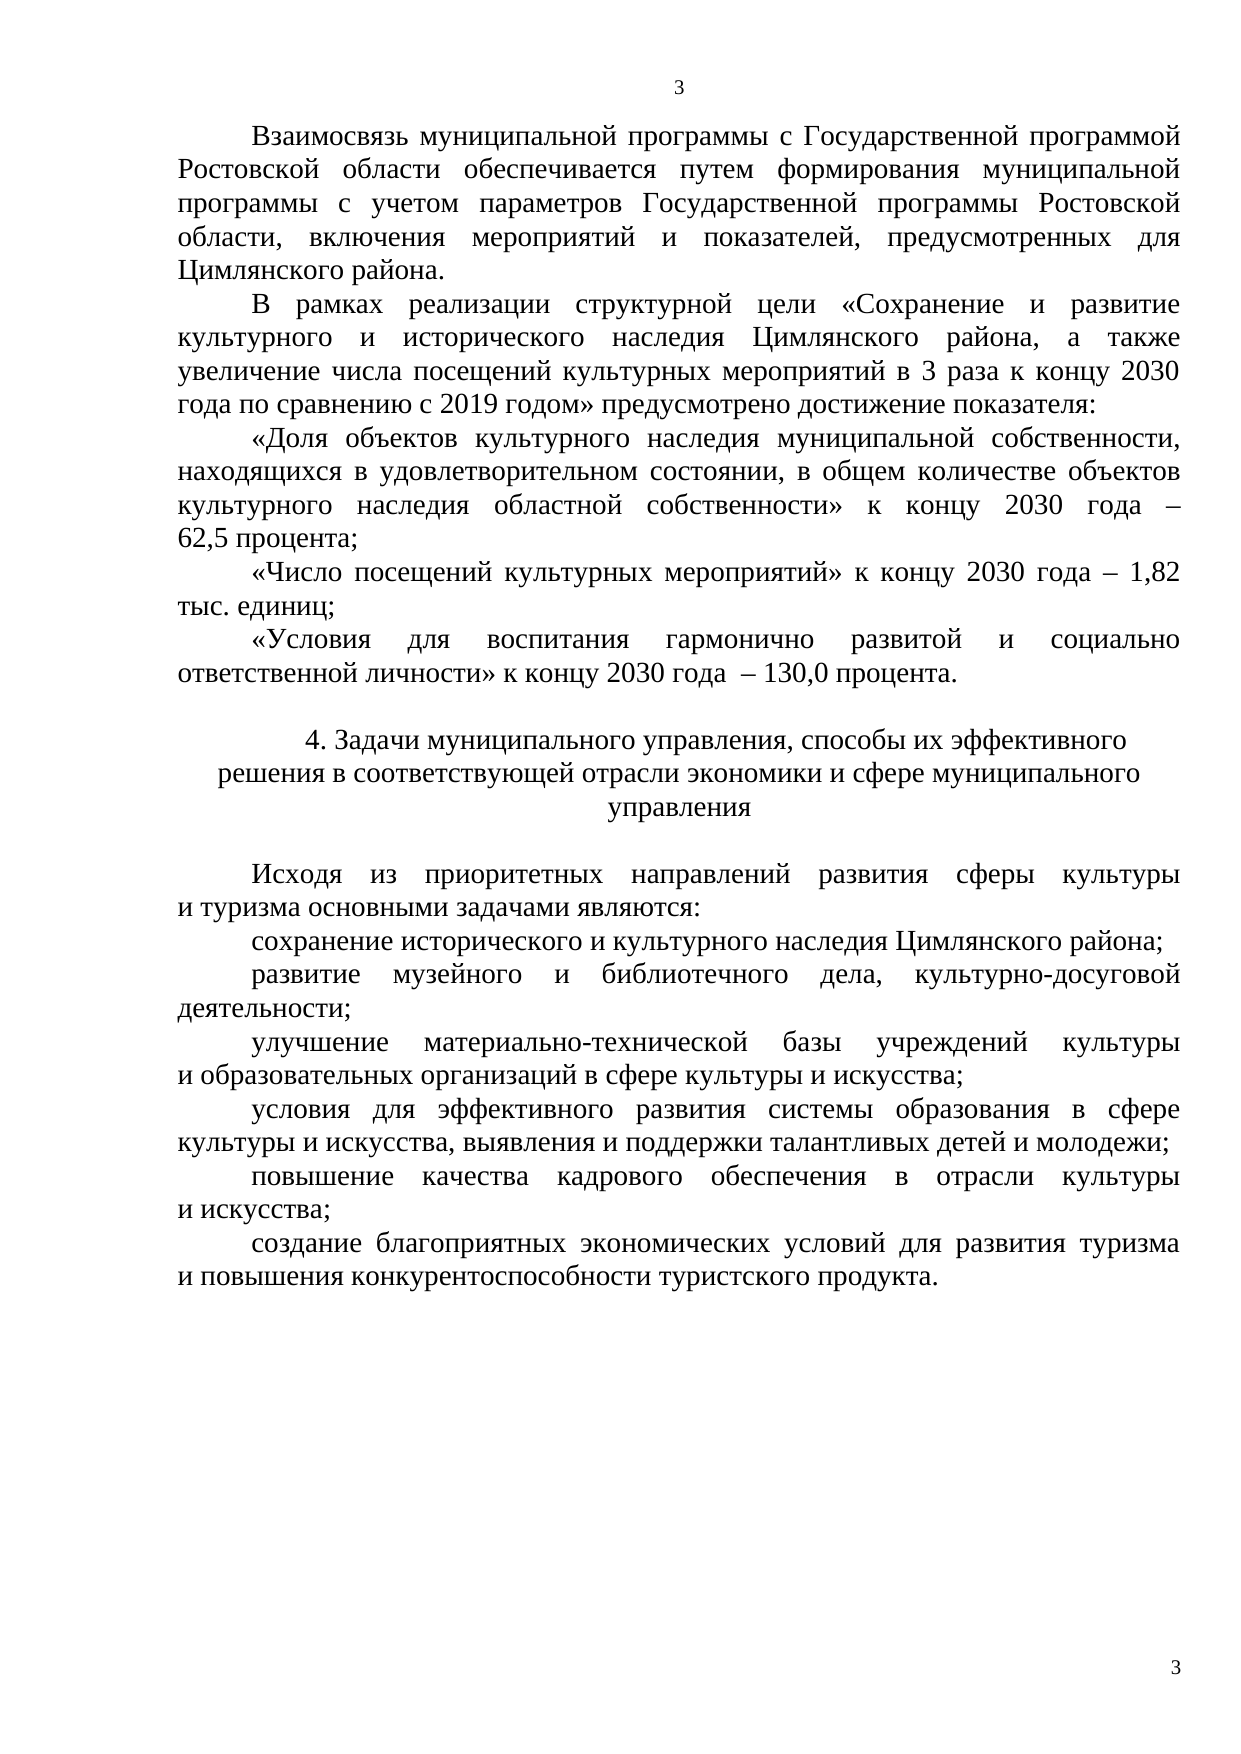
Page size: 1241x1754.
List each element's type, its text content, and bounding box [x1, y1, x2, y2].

text Взаимосвязь муниципальной программы с Государственной программой Ростовской области обеспечивается путем формирования муниципальной программы с учетом параметров Государственной программы Ростовской области, включения мероприятий и показателей, предусмотренных для Цимлянского района. [177, 118, 1181, 286]
text развитие музейного и библиотечного дела, культурно-досуговой деятельности; [177, 957, 1181, 1024]
text условия для эффективного развития системы образования в сфере культуры и искусства, выявления и поддержки талантливых детей и молодежи; [177, 1091, 1181, 1158]
text В рамках реализации структурной цели «Сохранение и развитие культурного и исторического наследия Цимлянского района, а также увеличение числа посещений культурных мероприятий в 3 раза к концу 2030 года по сравнению с 2019 годом» предусмотрено достижение показателя: [177, 286, 1181, 420]
text «Условия для воспитания гармонично развитой и социально ответственной личности» к концу 2030 года – 130,0 процента. [177, 621, 1181, 688]
text «Доля объектов культурного наследия муниципальной собственности, находящихся в удовлетворительном состоянии, в общем количестве объектов культурного наследия областной собственности» к концу 2030 года – 62,5 процента; [177, 420, 1181, 554]
text сохранение исторического и культурного наследия Цимлянского района; [177, 923, 1181, 957]
text «Число посещений культурных мероприятий» к концу 2030 года – 1,82 тыс. единиц; [177, 554, 1181, 621]
text 4. Задачи муниципального управления, способы их эффективного решения в соответствующей отрасли экономики и сфере муниципального управления [177, 722, 1181, 822]
text создание благоприятных экономических условий для развития туризма и повышения конкурентоспособности туристского продукта. [177, 1225, 1181, 1292]
text улучшение материально-технической базы учреждений культуры и образовательных организаций в сфере культуры и искусства; [177, 1024, 1181, 1091]
text повышение качества кадрового обеспечения в отрасли культуры и искусства; [177, 1158, 1181, 1225]
text Исходя из приоритетных направлений развития сферы культуры и туризма основными задачами являются: [177, 856, 1181, 923]
